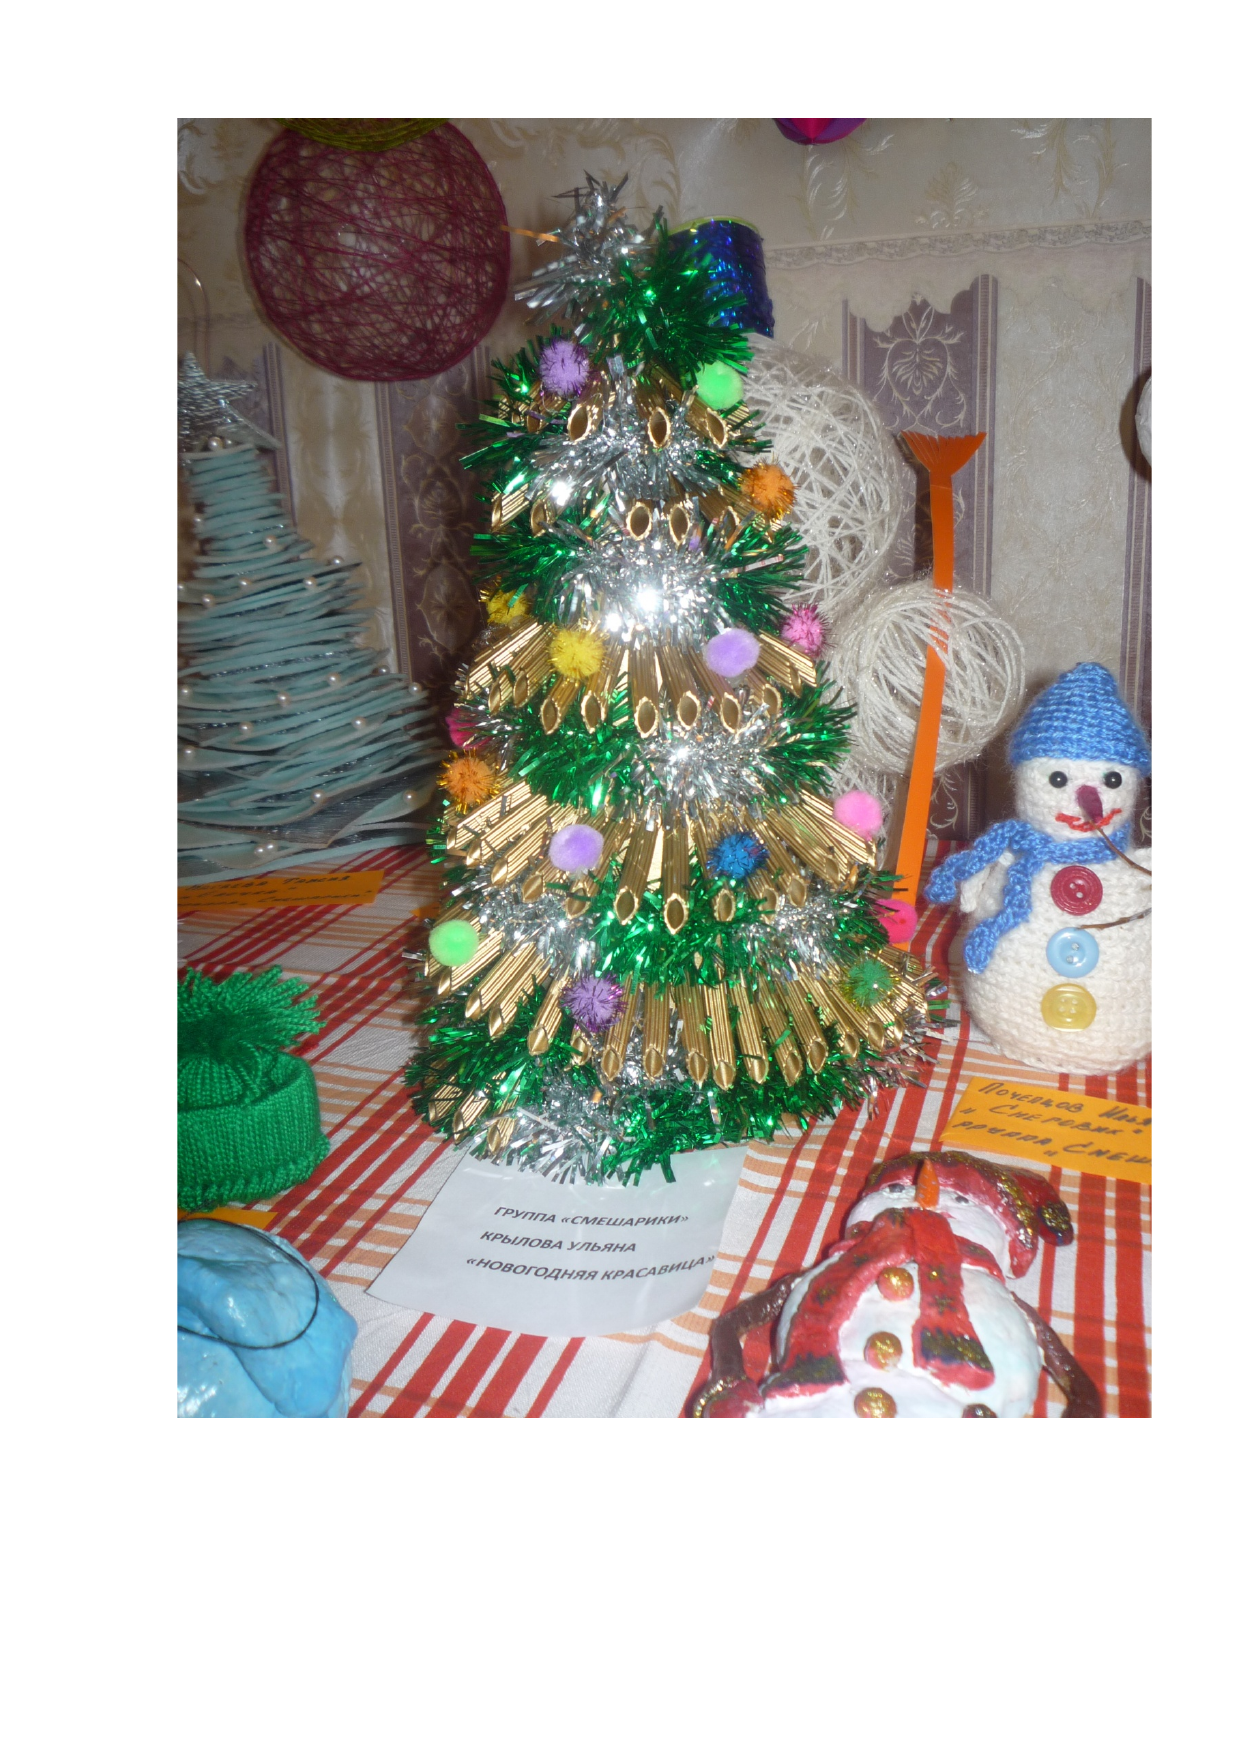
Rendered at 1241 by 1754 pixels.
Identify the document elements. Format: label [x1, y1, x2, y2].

picture [177, 118, 1152, 1418]
